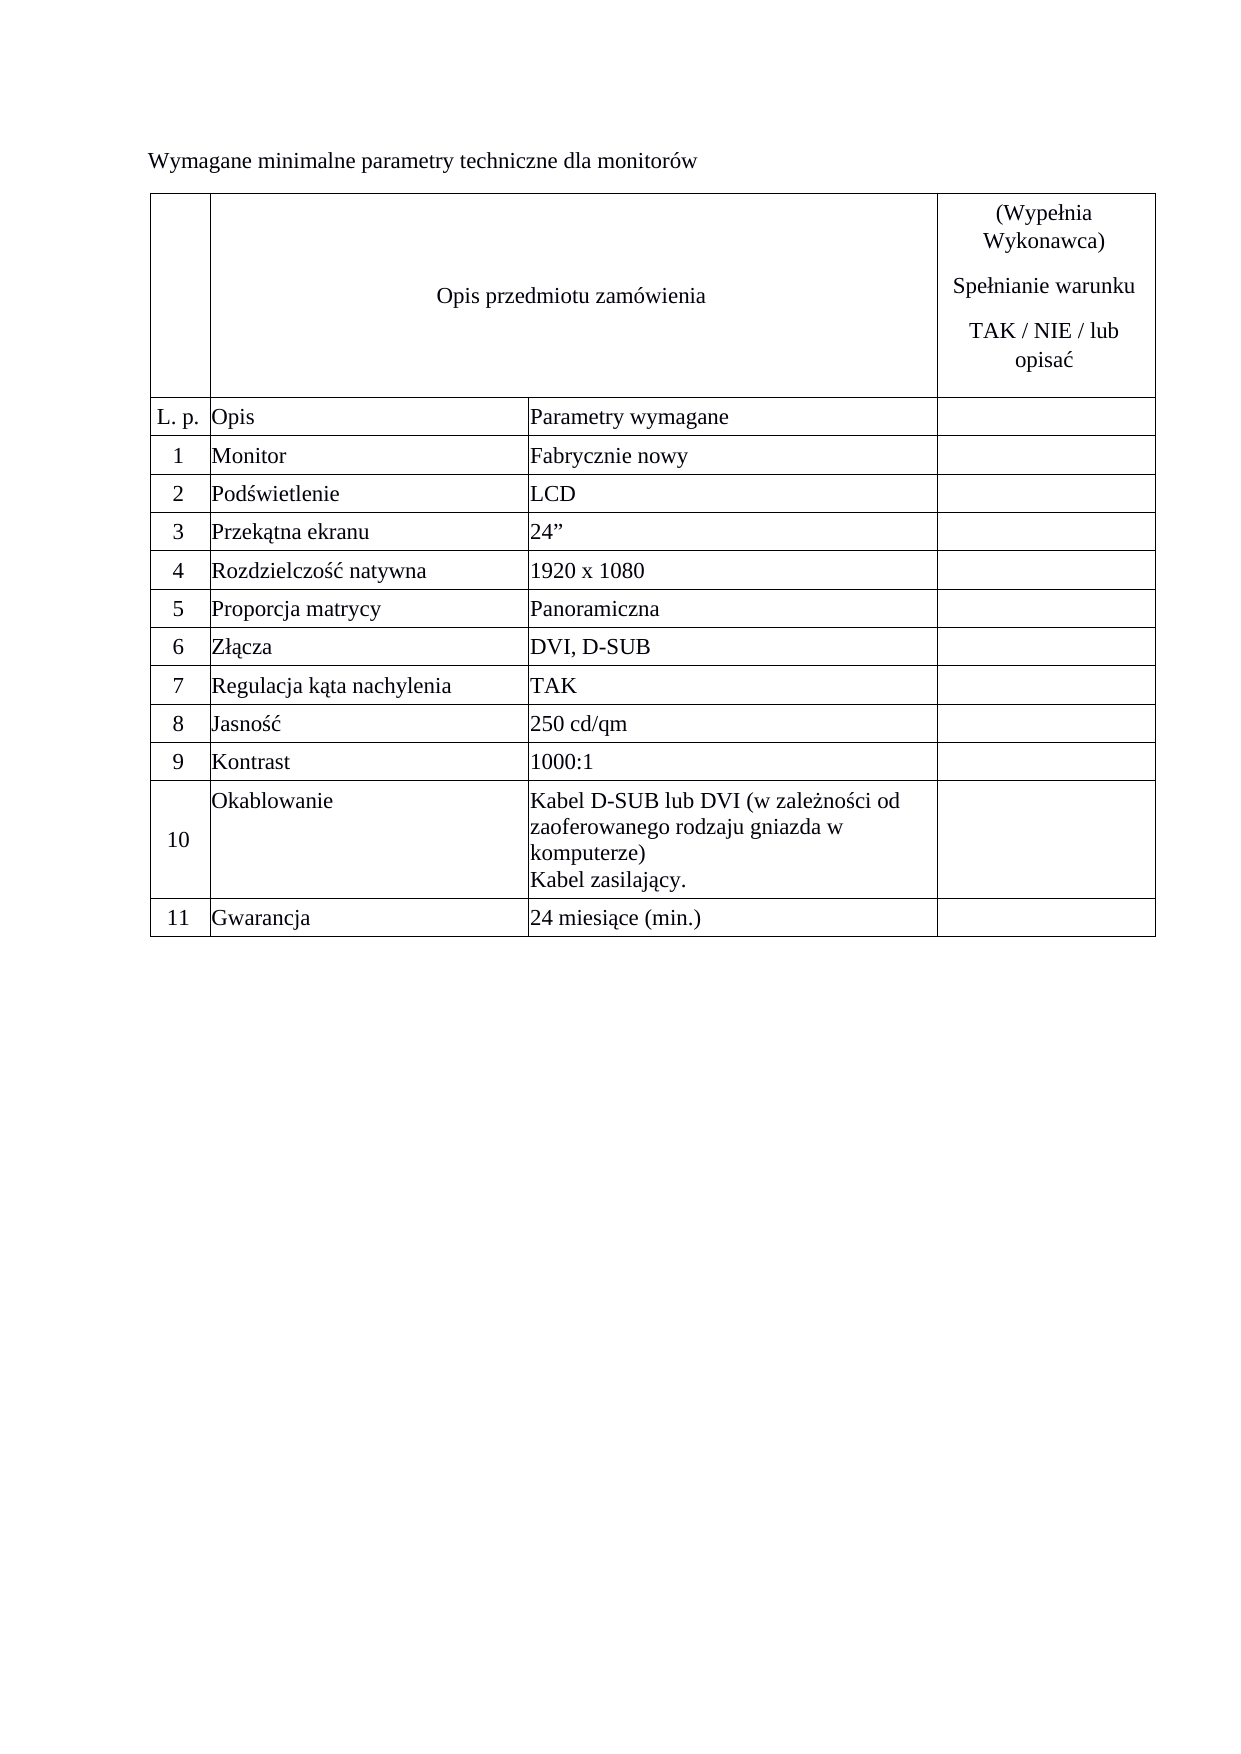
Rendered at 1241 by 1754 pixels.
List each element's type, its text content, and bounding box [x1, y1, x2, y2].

table_cell Podświetlenie [211, 475, 528, 512]
table_cell Proporcja matrycy [211, 590, 528, 627]
table_cell LCD [529, 475, 937, 512]
table_cell Złącza [211, 628, 528, 665]
table_cell Przekątna ekranu [211, 513, 528, 550]
table_cell [938, 398, 1155, 435]
table_cell 24” [529, 513, 937, 550]
table_cell Kontrast [211, 743, 528, 780]
table_cell Panoramiczna [529, 590, 937, 627]
table_cell Jasność [211, 705, 528, 742]
table_header (Wypełnia Wykonawca) Spełnianie warunku TAK / NIE / lub opisać [938, 194, 1155, 397]
table_cell [938, 513, 1155, 550]
table_cell 5 [151, 590, 210, 627]
table_cell [938, 590, 1155, 627]
table_cell Opis [211, 398, 528, 435]
table_cell Rozdzielczość natywna [211, 551, 528, 589]
table_cell [938, 551, 1155, 589]
table_cell 1000:1 [529, 743, 937, 780]
table_cell [938, 743, 1155, 780]
table_cell 8 [151, 705, 210, 742]
table_cell 10 [151, 781, 210, 898]
table_cell Monitor [211, 436, 528, 474]
table_cell Fabrycznie nowy [529, 436, 937, 474]
table_cell TAK [529, 666, 937, 704]
table_header Opis przedmiotu zamówienia [211, 194, 937, 397]
table_cell 11 [151, 899, 210, 936]
table_cell [938, 705, 1155, 742]
table_cell [938, 436, 1155, 474]
table_cell Okablowanie [211, 781, 528, 898]
table_cell Kabel D-SUB lub DVI (w zależności od zaoferowanego rodzaju gniazda w komputerze) Kabel zasilający. [529, 781, 937, 898]
table_header [151, 194, 210, 397]
table_cell 3 [151, 513, 210, 550]
table_cell Gwarancja [211, 899, 528, 936]
table_cell 9 [151, 743, 210, 780]
table_cell Parametry wymagane [529, 398, 937, 435]
table_cell [938, 475, 1155, 512]
table_cell 4 [151, 551, 210, 589]
table_cell [938, 899, 1155, 936]
table_cell 6 [151, 628, 210, 665]
table_cell 1 [151, 436, 210, 474]
table_cell [938, 781, 1155, 898]
table_cell [938, 666, 1155, 704]
table_cell L. p. [151, 398, 210, 435]
table_cell 2 [151, 475, 210, 512]
table_cell 7 [151, 666, 210, 704]
text Wymagane minimalne parametry techniczne dla monitorów [148, 148, 1093, 174]
table_cell [938, 628, 1155, 665]
table_cell DVI, D-SUB [529, 628, 937, 665]
table_cell 250 cd/qm [529, 705, 937, 742]
table_cell 1920 x 1080 [529, 551, 937, 589]
table_cell 24 miesiące (min.) [529, 899, 937, 936]
table_cell Regulacja kąta nachylenia [211, 666, 528, 704]
